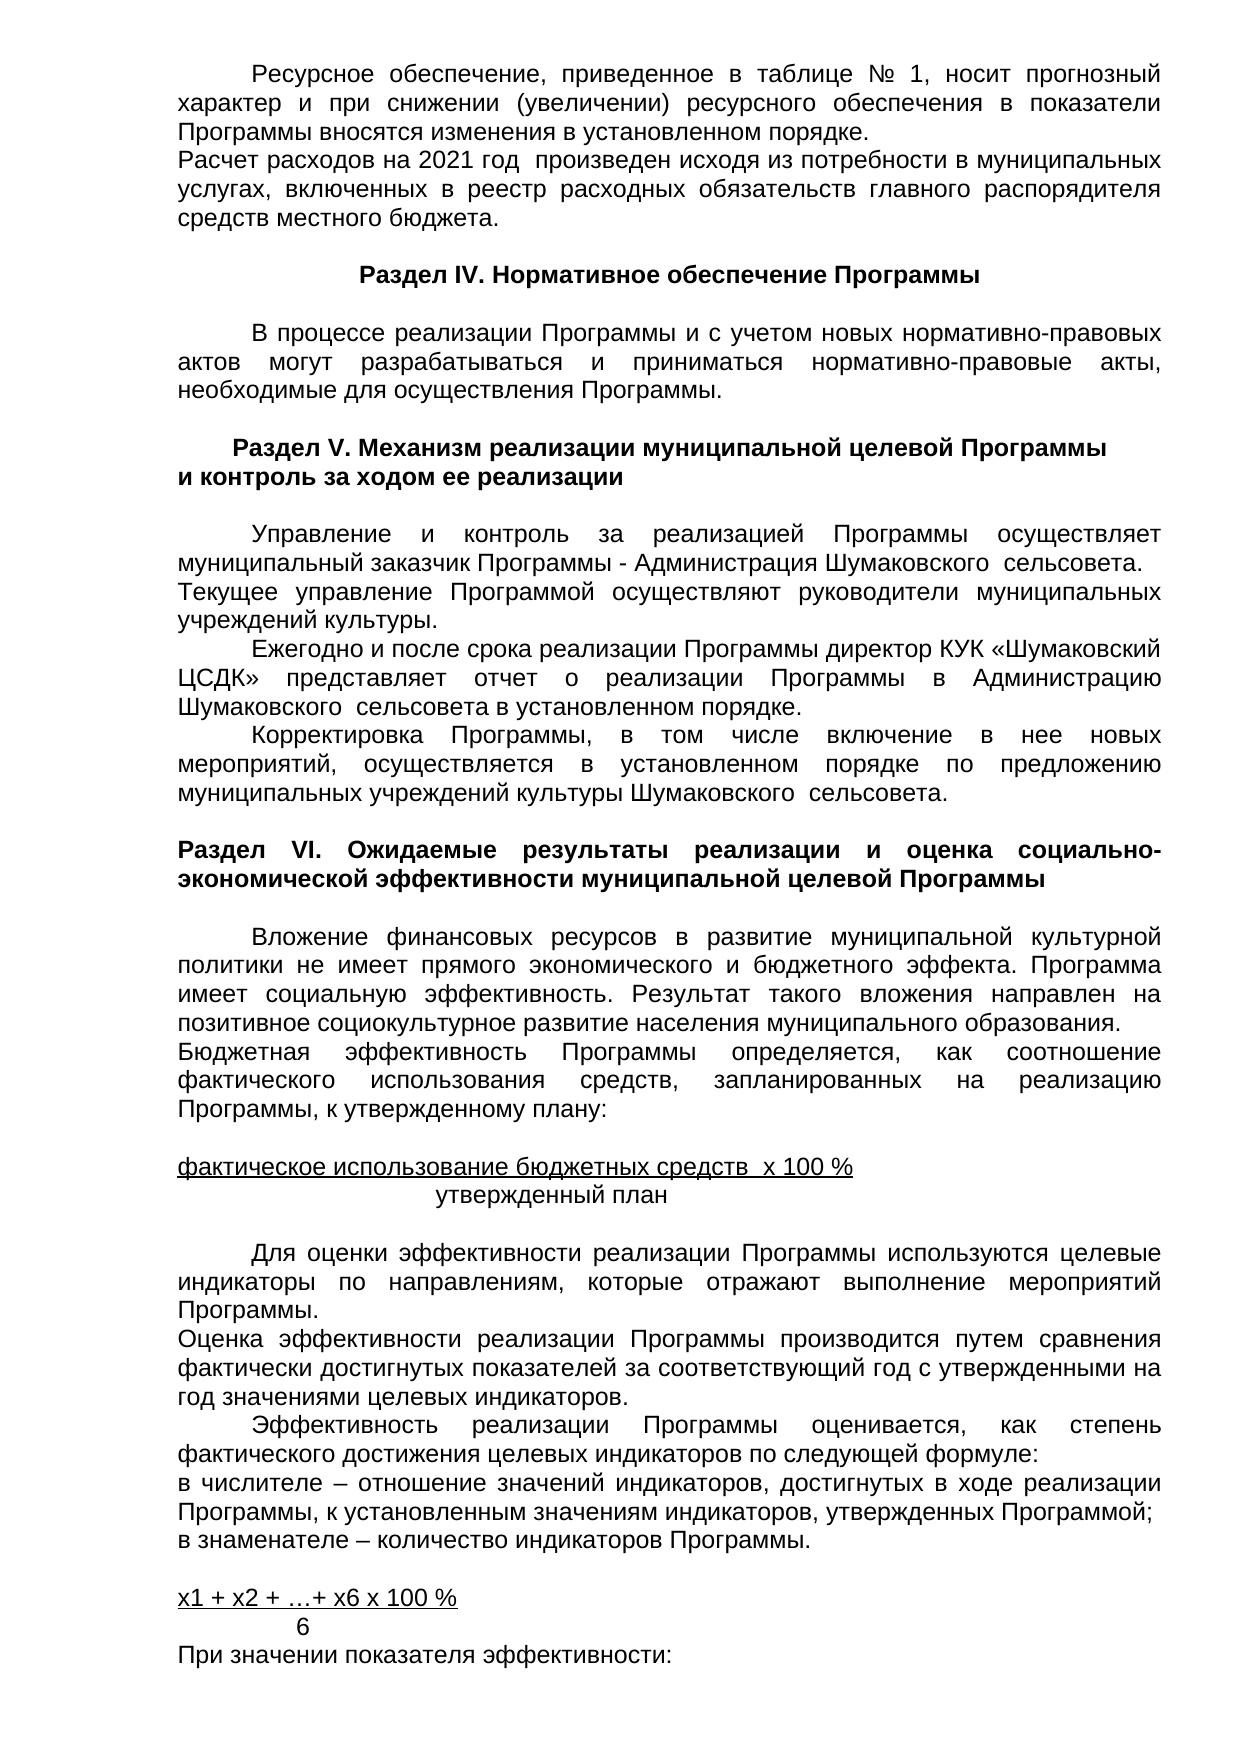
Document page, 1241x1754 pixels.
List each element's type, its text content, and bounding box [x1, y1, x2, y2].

text Расчет расходов на 2021 год произведен исходя из потребности в муниципальных услугах, включенных в реестр расходных обязательств главного распорядителя средств местного бюджета. [177, 145, 1162, 232]
text в числителе – отношение значений индикаторов, достигнутых в ходе реализации Программы, к установленным значениям индикаторов, утвержденных Программой; [177, 1468, 1162, 1525]
text Раздел IV. Нормативное обеспечение Программы [177, 260, 1162, 289]
text В процессе реализации Программы и с учетом новых нормативно-правовых актов могут разрабатываться и приниматься нормативно-правовые акты, необходимые для осуществления Программы. [177, 318, 1162, 404]
text Ежегодно и после срока реализации Программы директор КУК «Шумаковский ЦСДК» представляет отчет о реализации Программы в Администрацию Шумаковского сельсовета в установленном порядке. [177, 634, 1162, 720]
text Корректировка Программы, в том числе включение в нее новых мероприятий, осуществляется в установленном порядке по предложению муниципальных учреждений культуры Шумаковского сельсовета. [177, 720, 1162, 807]
text Раздел V. Механизм реализации муниципальной целевой Программы [177, 433, 1162, 462]
text Бюджетная эффективность Программы определяется, как соотношение фактического использования средств, запланированных на реализацию Программы, к утвержденному плану: [177, 1037, 1162, 1123]
text Управление и контроль за реализацией Программы осуществляет муниципальный заказчик Программы - Администрация Шумаковского сельсовета. [177, 519, 1162, 577]
text и контроль за ходом ее реализации [177, 462, 1162, 490]
text в знаменателе – количество индикаторов Программы. [177, 1525, 1162, 1554]
text утвержденный план [177, 1180, 1162, 1209]
text Оценка эффективности реализации Программы производится путем сравнения фактически достигнутых показателей за соответствующий год с утвержденными на год значениями целевых индикаторов. [177, 1324, 1162, 1410]
text Эффективность реализации Программы оценивается, как степень фактического достижения целевых индикаторов по следующей формуле: [177, 1410, 1162, 1468]
text x1 + x2 + …+ x6 x 100 % [177, 1583, 1162, 1612]
text фактическое использование бюджетных средств х 100 % [177, 1152, 1162, 1180]
text 6 [177, 1612, 1162, 1640]
text Для оценки эффективности реализации Программы используются целевые индикаторы по направлениям, которые отражают выполнение мероприятий Программы. [177, 1238, 1162, 1324]
text Раздел VI. Ожидаемые результаты реализации и оценка социально-экономической эффективности муниципальной целевой Программы [177, 835, 1162, 893]
text При значении показателя эффективности: [177, 1640, 1162, 1669]
text Вложение финансовых ресурсов в развитие муниципальной культурной политики не имеет прямого экономического и бюджетного эффекта. Программа имеет социальную эффективность. Результат такого вложения направлен на позитивное социокультурное развитие населения муниципального образования. [177, 922, 1162, 1037]
text Текущее управление Программой осуществляют руководители муниципальных учреждений культуры. [177, 577, 1162, 634]
text Ресурсное обеспечение, приведенное в таблице № 1, носит прогнозный характер и при снижении (увеличении) ресурсного обеспечения в показатели Программы вносятся изменения в установленном порядке. [177, 59, 1162, 145]
